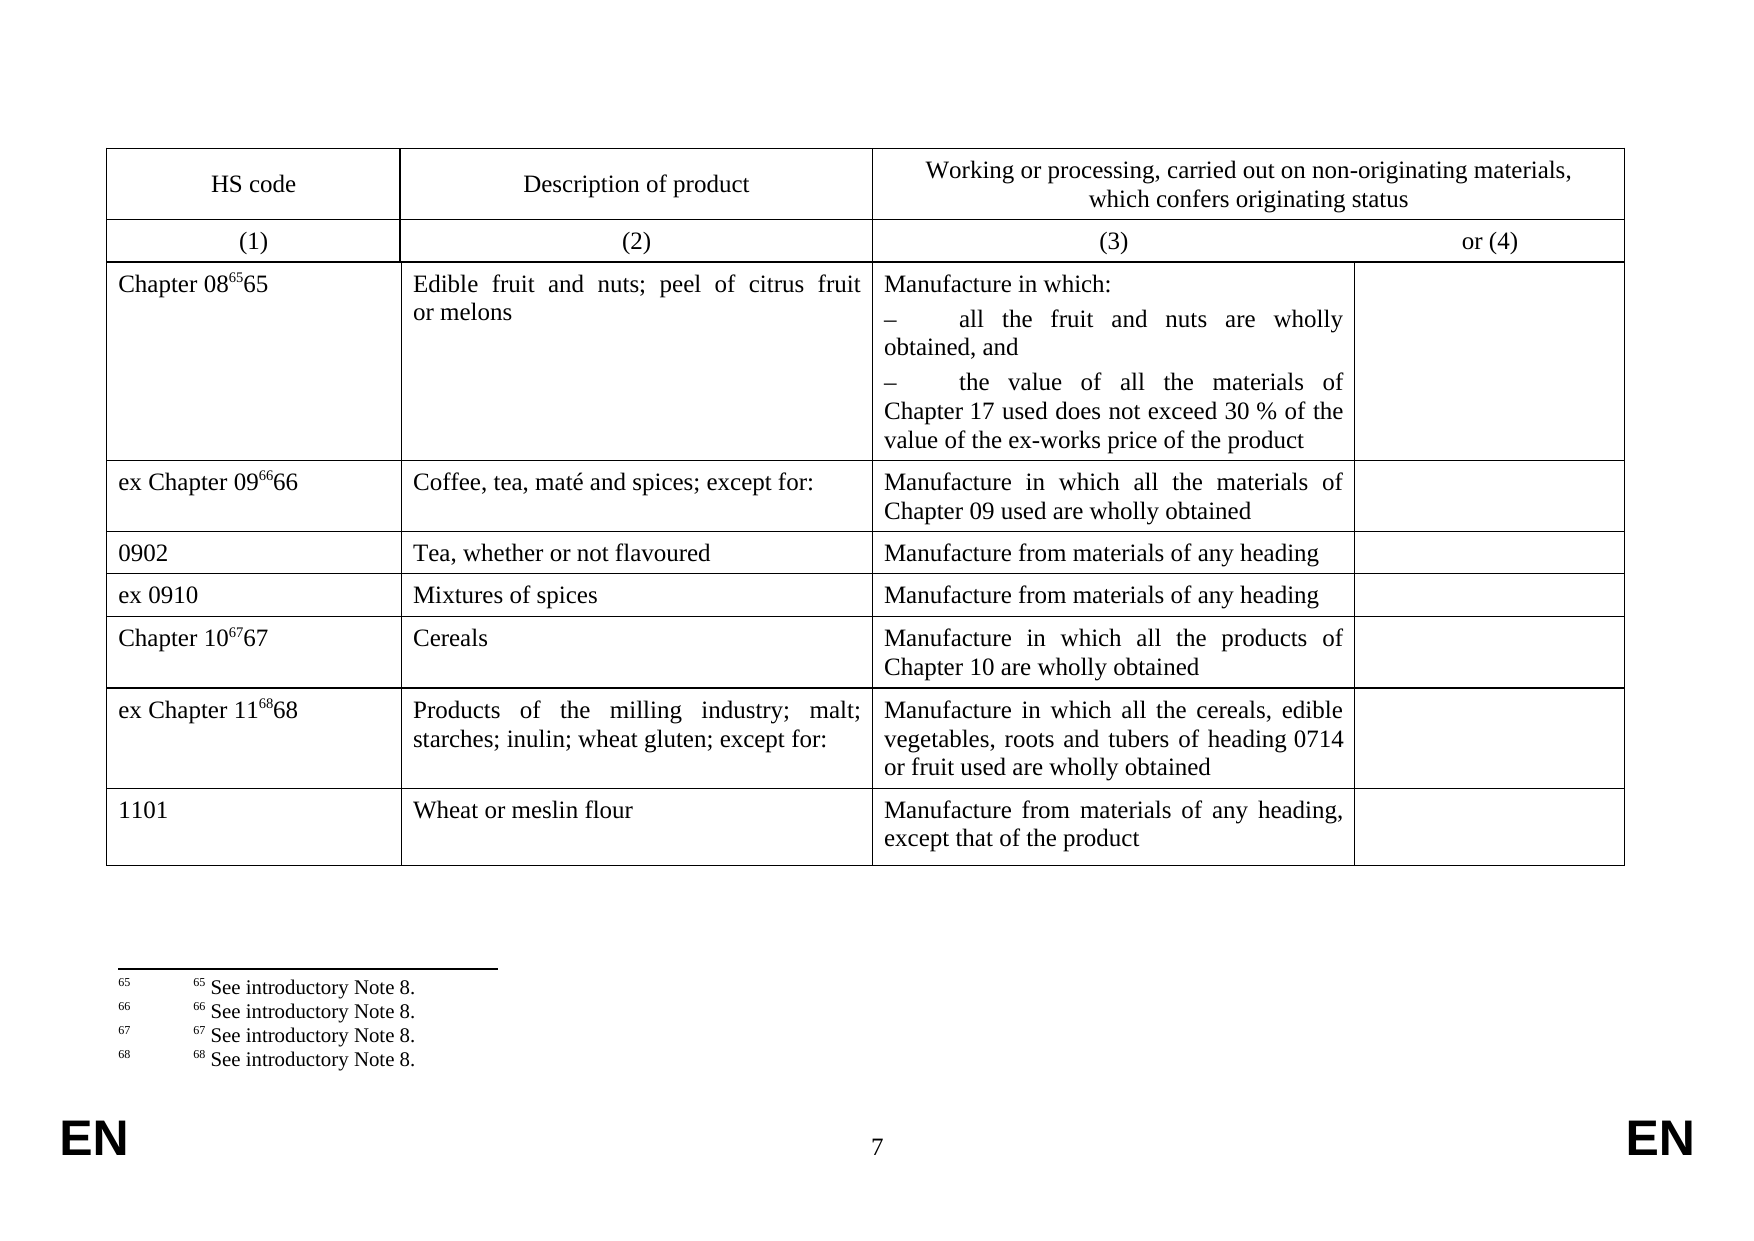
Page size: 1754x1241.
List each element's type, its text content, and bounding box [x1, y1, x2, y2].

table_cell Manufacture from materials of any heading [873, 532, 1354, 573]
table_cell [1355, 461, 1624, 531]
table_cell [1355, 574, 1624, 616]
table_cell (1) [107, 220, 399, 261]
table_cell ex 0910 [107, 574, 401, 616]
table_cell [1355, 789, 1624, 865]
table_cell [1355, 532, 1624, 573]
table_cell Manufacture from materials of any heading, except that of the product [873, 789, 1354, 865]
table_cell Tea, whether or not flavoured [402, 532, 872, 573]
table_cell Manufacture in which all the materials of Chapter 09 used are wholly obtained [873, 461, 1354, 531]
table_cell Cereals [402, 617, 872, 687]
table_header Working or processing, carried out on non-originating materials, which confers originating status [873, 149, 1624, 219]
table_cell Wheat or meslin flour [402, 789, 872, 865]
table_cell 1101 [107, 789, 401, 865]
table_cell Edible fruit and nuts; peel of citrus fruit or melons [402, 263, 872, 460]
table_cell or (4) [1355, 220, 1624, 261]
table_header HS code [107, 149, 399, 219]
table_cell [1355, 263, 1624, 460]
table_cell Manufacture in which all the cereals, edible vegetables, roots and tubers of heading 0714 or fruit used are wholly obtained [873, 689, 1354, 787]
table_cell Manufacture in which all the products of Chapter 10 are wholly obtained [873, 617, 1354, 687]
table_cell 0902 [107, 532, 401, 573]
table_cell Coffee, tea, maté and spices; except for: [402, 461, 872, 531]
table_cell (3) [873, 220, 1355, 261]
table_cell Products of the milling industry; malt; starches; inulin; wheat gluten; except for: [402, 689, 872, 787]
table_cell ex Chapter 0966 [107, 461, 401, 531]
table_cell Manufacture in which: – all the fruit and nuts are wholly obtained, and – the value of all the materials of Chapter 17 used does not exceed 30 % of the value of the ex-works price of the product [873, 263, 1354, 460]
table_cell Mixtures of spices [402, 574, 872, 616]
table_cell [1355, 689, 1624, 787]
table_cell (2) [401, 220, 872, 261]
table_cell ex Chapter 1168 [107, 689, 401, 787]
table_cell Chapter 0865 [107, 263, 401, 460]
table_header Description of product [401, 149, 872, 219]
table_cell [1355, 617, 1624, 687]
table_cell Chapter 1067 [107, 617, 401, 687]
table_cell Manufacture from materials of any heading [873, 574, 1354, 616]
